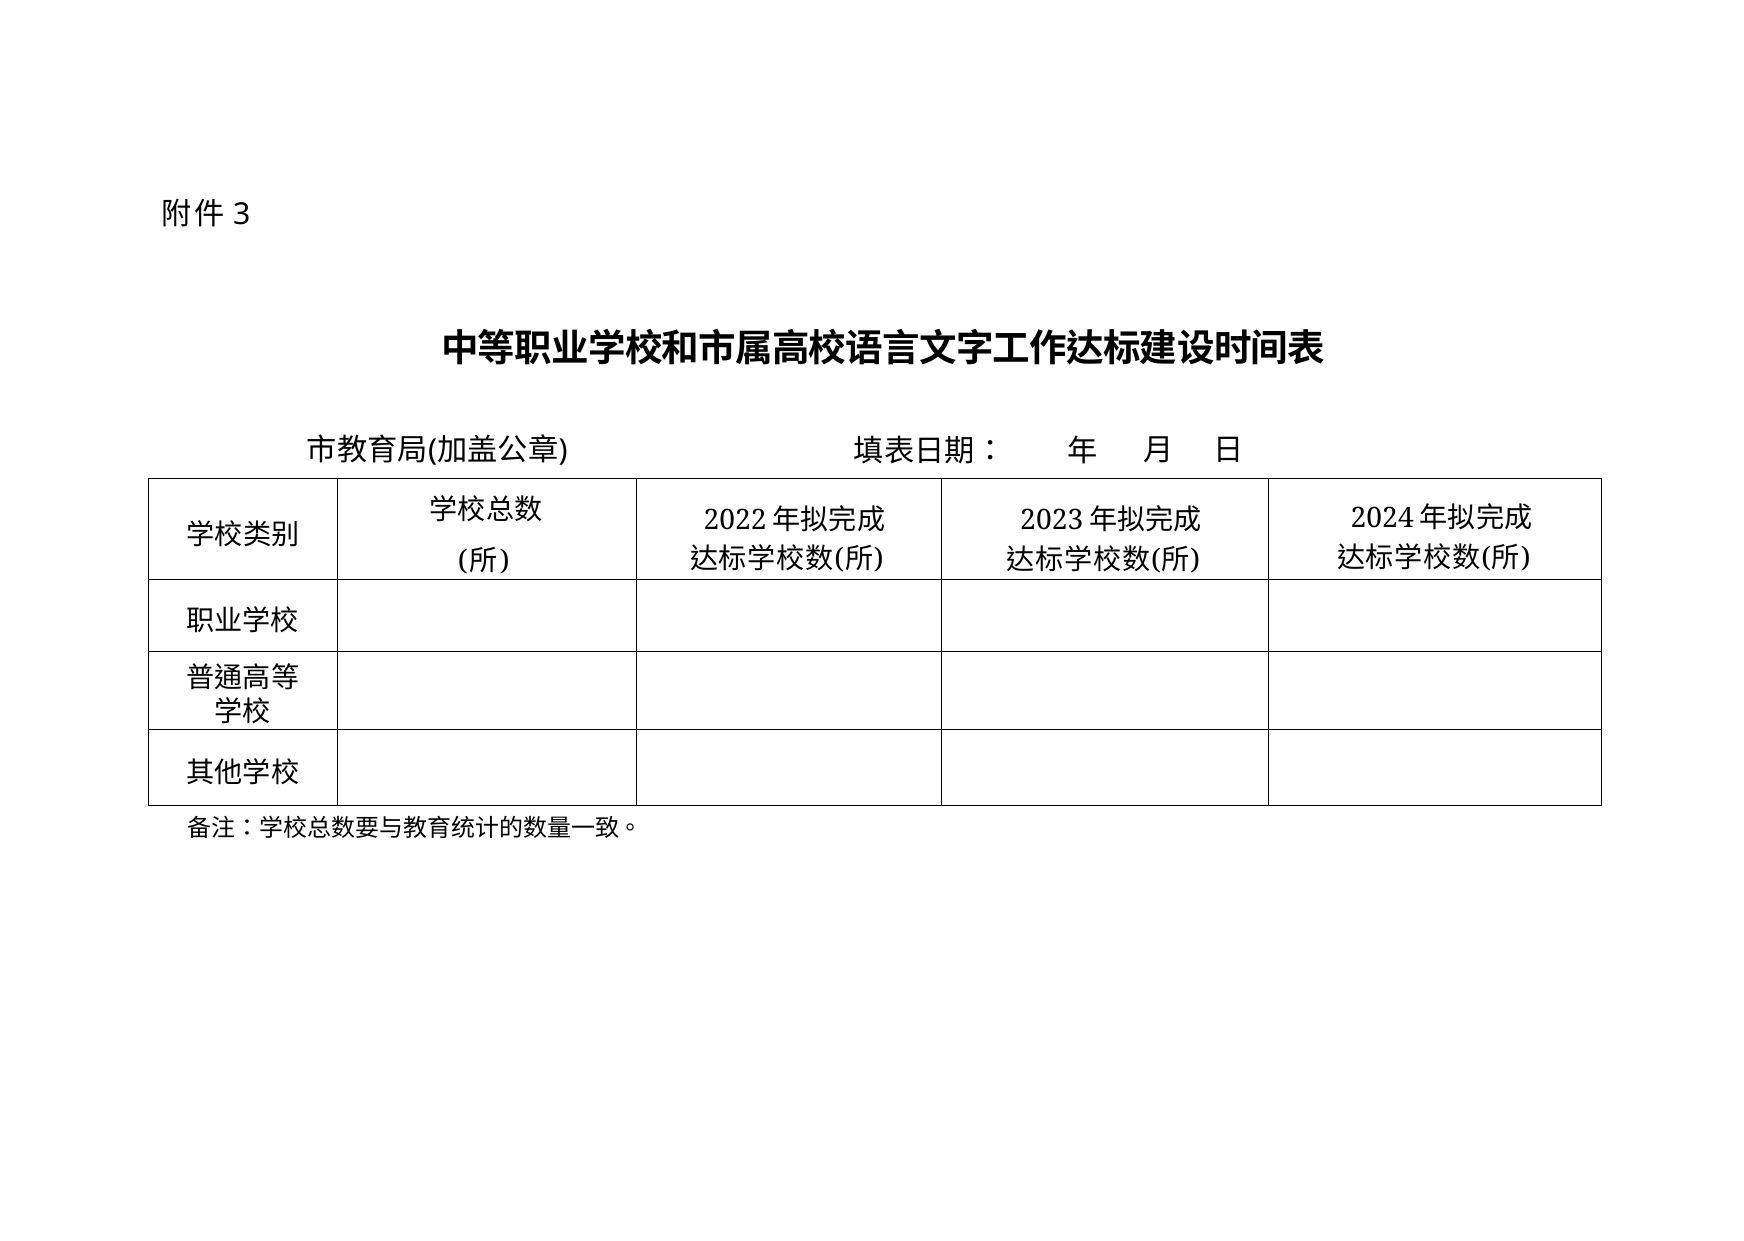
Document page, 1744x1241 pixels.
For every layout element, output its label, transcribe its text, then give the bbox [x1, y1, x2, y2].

table_cell 普通高等 学校 [149, 652, 337, 729]
table_header 学校总数 (所) [338, 479, 636, 578]
table_cell [1269, 730, 1601, 804]
table_cell [338, 652, 636, 729]
table_header 2023年拟完成 达标学校数(所) [942, 479, 1268, 578]
table_cell [1269, 580, 1601, 651]
table_header 2024年拟完成 达标学校数(所) [1269, 479, 1601, 578]
table_cell [637, 730, 941, 804]
table_cell [338, 580, 636, 651]
table_cell [942, 580, 1268, 651]
table_cell [942, 652, 1268, 729]
table_cell [637, 580, 941, 651]
table_cell 职业学校 [149, 580, 337, 651]
table_header 学校类别 [149, 479, 337, 578]
table_cell [338, 730, 636, 804]
table_header 2022年拟完成 达标学校数(所) [637, 479, 941, 578]
table_cell [637, 652, 941, 729]
text 附件3 [161, 194, 1612, 232]
table_cell [942, 730, 1268, 804]
text 市教育局(加盖公章) 填表日期： 年 月 日 [160, 428, 1612, 469]
table_cell [1269, 652, 1601, 729]
text 备注：学校总数要与教育统计的数量一致。 [187, 813, 1612, 843]
table_cell 其他学校 [149, 730, 337, 804]
text 中等职业学校和市属高校语言文字工作达标建设时间表 [441, 325, 1612, 371]
